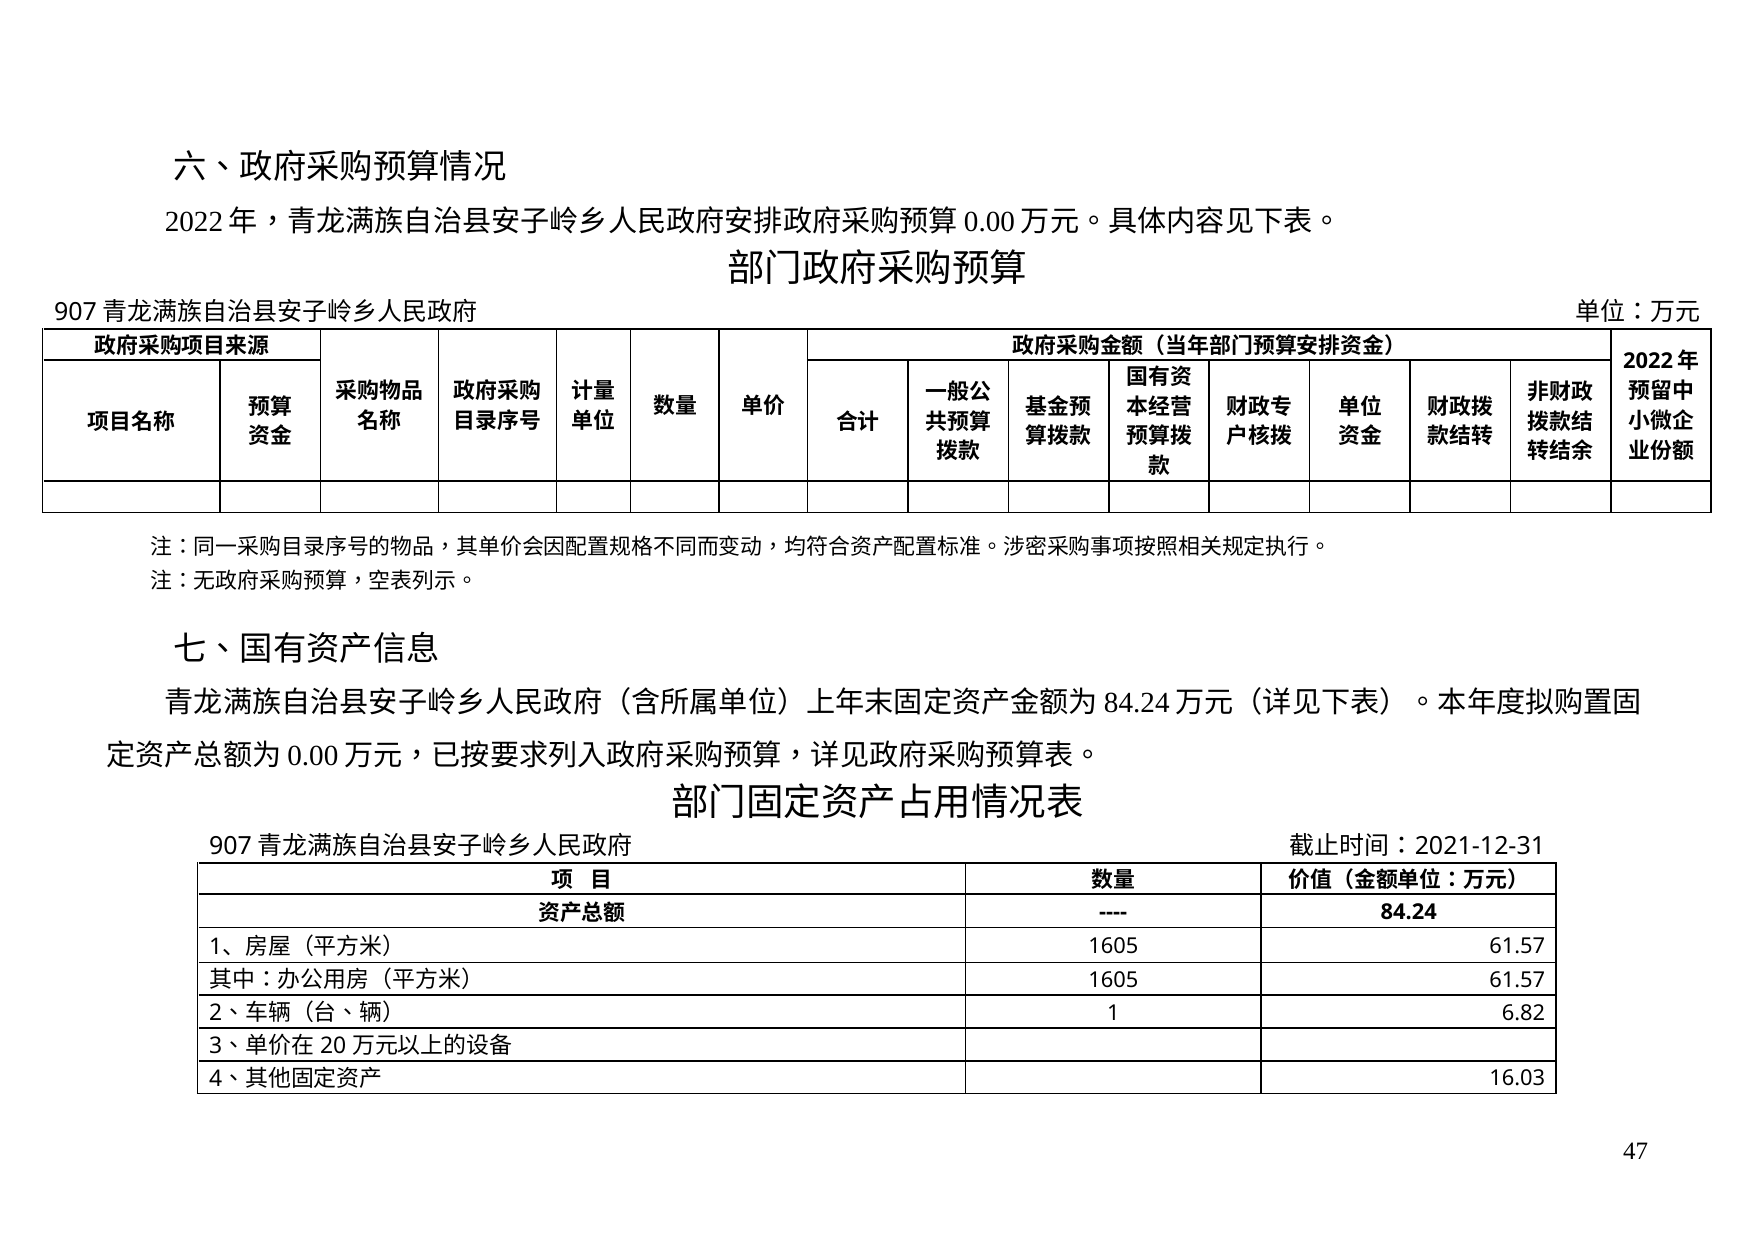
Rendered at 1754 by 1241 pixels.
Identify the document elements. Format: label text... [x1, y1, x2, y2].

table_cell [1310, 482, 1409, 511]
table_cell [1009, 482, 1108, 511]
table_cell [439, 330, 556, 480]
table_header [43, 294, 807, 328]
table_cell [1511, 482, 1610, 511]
text 注：同一采购目录序号的物品，其单价会因配置规格不同而变动，均符合资产配置标准。涉密采购事项按照相关规定执行。 [106, 513, 1648, 565]
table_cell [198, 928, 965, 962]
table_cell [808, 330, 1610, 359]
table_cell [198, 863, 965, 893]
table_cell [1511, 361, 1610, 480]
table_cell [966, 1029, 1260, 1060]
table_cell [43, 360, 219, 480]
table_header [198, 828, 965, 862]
text 青龙满族自治县安子岭乡人民政府（含所属单位）上年末固定资产金额为84.24万元（详见下表）。本年度拟购置固定资产总额为0.00万元，已按要求列入政府采购预算，详见政府采购预算表。 [106, 671, 1648, 775]
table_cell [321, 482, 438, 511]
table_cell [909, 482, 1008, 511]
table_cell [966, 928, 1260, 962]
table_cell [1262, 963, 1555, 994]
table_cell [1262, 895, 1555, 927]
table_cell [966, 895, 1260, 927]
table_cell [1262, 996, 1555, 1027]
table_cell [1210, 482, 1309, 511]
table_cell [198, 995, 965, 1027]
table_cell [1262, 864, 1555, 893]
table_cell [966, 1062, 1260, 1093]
text 六、政府采购预算情况 [106, 143, 1648, 188]
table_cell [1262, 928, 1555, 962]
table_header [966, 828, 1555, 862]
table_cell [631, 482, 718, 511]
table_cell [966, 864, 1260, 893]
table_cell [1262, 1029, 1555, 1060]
text 注：无政府采购预算，空表列示。 [106, 565, 1648, 595]
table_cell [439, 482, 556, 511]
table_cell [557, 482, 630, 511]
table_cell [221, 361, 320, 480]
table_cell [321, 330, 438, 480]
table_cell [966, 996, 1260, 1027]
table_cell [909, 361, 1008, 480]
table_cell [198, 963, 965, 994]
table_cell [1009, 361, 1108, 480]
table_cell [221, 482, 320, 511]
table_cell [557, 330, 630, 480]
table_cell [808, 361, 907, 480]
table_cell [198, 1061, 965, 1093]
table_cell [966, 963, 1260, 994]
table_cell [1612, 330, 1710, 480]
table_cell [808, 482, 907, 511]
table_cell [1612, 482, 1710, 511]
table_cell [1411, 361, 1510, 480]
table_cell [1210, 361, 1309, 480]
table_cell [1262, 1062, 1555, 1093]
text 2022年，青龙满族自治县安子岭乡人民政府安排政府采购预算0.00万元。具体内容见下表。 [106, 189, 1648, 241]
text 部门固定资产占用情况表 [106, 775, 1648, 826]
text 部门政府采购预算 [106, 241, 1648, 292]
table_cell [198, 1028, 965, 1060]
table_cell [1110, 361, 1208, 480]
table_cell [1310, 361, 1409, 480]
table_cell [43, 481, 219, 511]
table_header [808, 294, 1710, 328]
text 七、国有资产信息 [106, 625, 1648, 670]
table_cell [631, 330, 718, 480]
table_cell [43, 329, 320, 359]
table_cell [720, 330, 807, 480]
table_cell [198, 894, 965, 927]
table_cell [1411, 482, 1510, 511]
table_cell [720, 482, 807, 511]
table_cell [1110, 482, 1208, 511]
